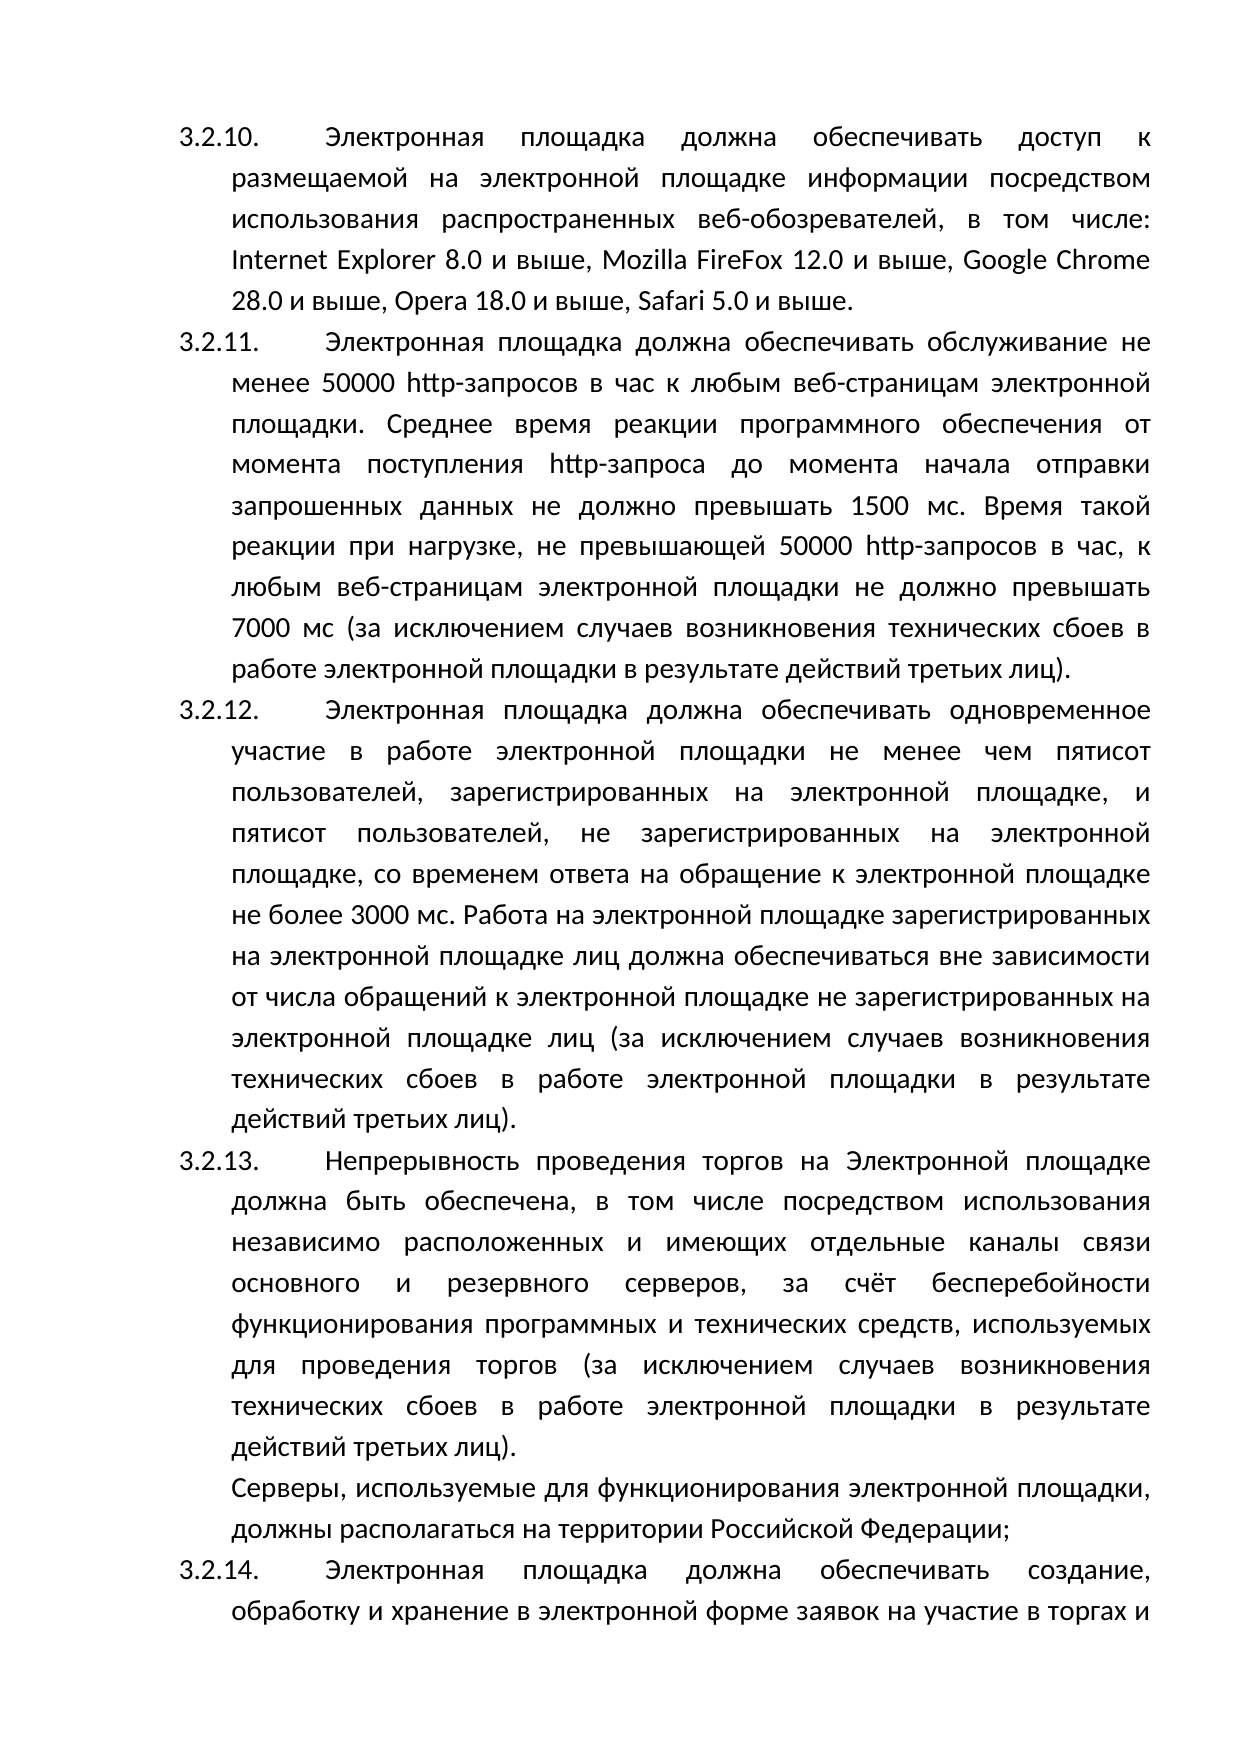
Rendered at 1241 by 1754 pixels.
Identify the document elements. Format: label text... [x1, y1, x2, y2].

list Непрерывность проведения торгов на Электронной площадке должна быть обеспечена, в том числе посредством использования независимо расположенных и имеющих отдельные каналы связи основного и резервного серверов, за счёт бесперебойности функционирования программных и технических средств, используемых для проведения торгов (за исключением случаев возникновения технических сбоев в работе электронной площадки в результате действий третьих лиц). [178, 1142, 1152, 1464]
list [178, 1551, 1152, 1627]
list Электронная площадка должна обеспечивать обслуживание не менее 50000 http-запросов в час к любым веб-страницам электронной площадки. Среднее время реакции программного обеспечения от момента поступления http-запроса до момента начала отправки запрошенных данных не должно превышать 1500 мс. Время такой реакции при нагрузке, не превышающей 50000 http-запросов в час, к любым веб-страницам электронной площадки не должно превышать 7000 мс (за исключением случаев возникновения технических сбоев в работе электронной площадки в результате действий третьих лиц). [178, 323, 1152, 686]
list Электронная площадка должна обеспечивать одновременное участие в работе электронной площадки не менее чем пятисот пользователей, зарегистрированных на электронной площадке, и пятисот пользователей, не зарегистрированных на электронной площадке, со временем ответа на обращение к электронной площадке не более 3000 мс. Работа на электронной площадке зарегистрированных на электронной площадке лиц должна обеспечиваться вне зависимости от числа обращений к электронной площадке не зарегистрированных на электронной площадке лиц (за исключением случаев возникновения технических сбоев в работе электронной площадки в результате действий третьих лиц). [178, 691, 1152, 1136]
list Электронная площадка должна обеспечивать доступ к размещаемой на электронной площадке информации посредством использования распространенных веб-обозревателей, в том числе: Internet Explorer 8.0 и выше, Mozilla FireFox 12.0 и выше, Google Chrome 28.0 и выше, Opera 18.0 и выше, Safari 5.0 и выше. [178, 118, 1152, 317]
text Серверы, используемые для функционирования электронной площадки, должны располагаться на территории Российской Федерации; [231, 1469, 1152, 1546]
